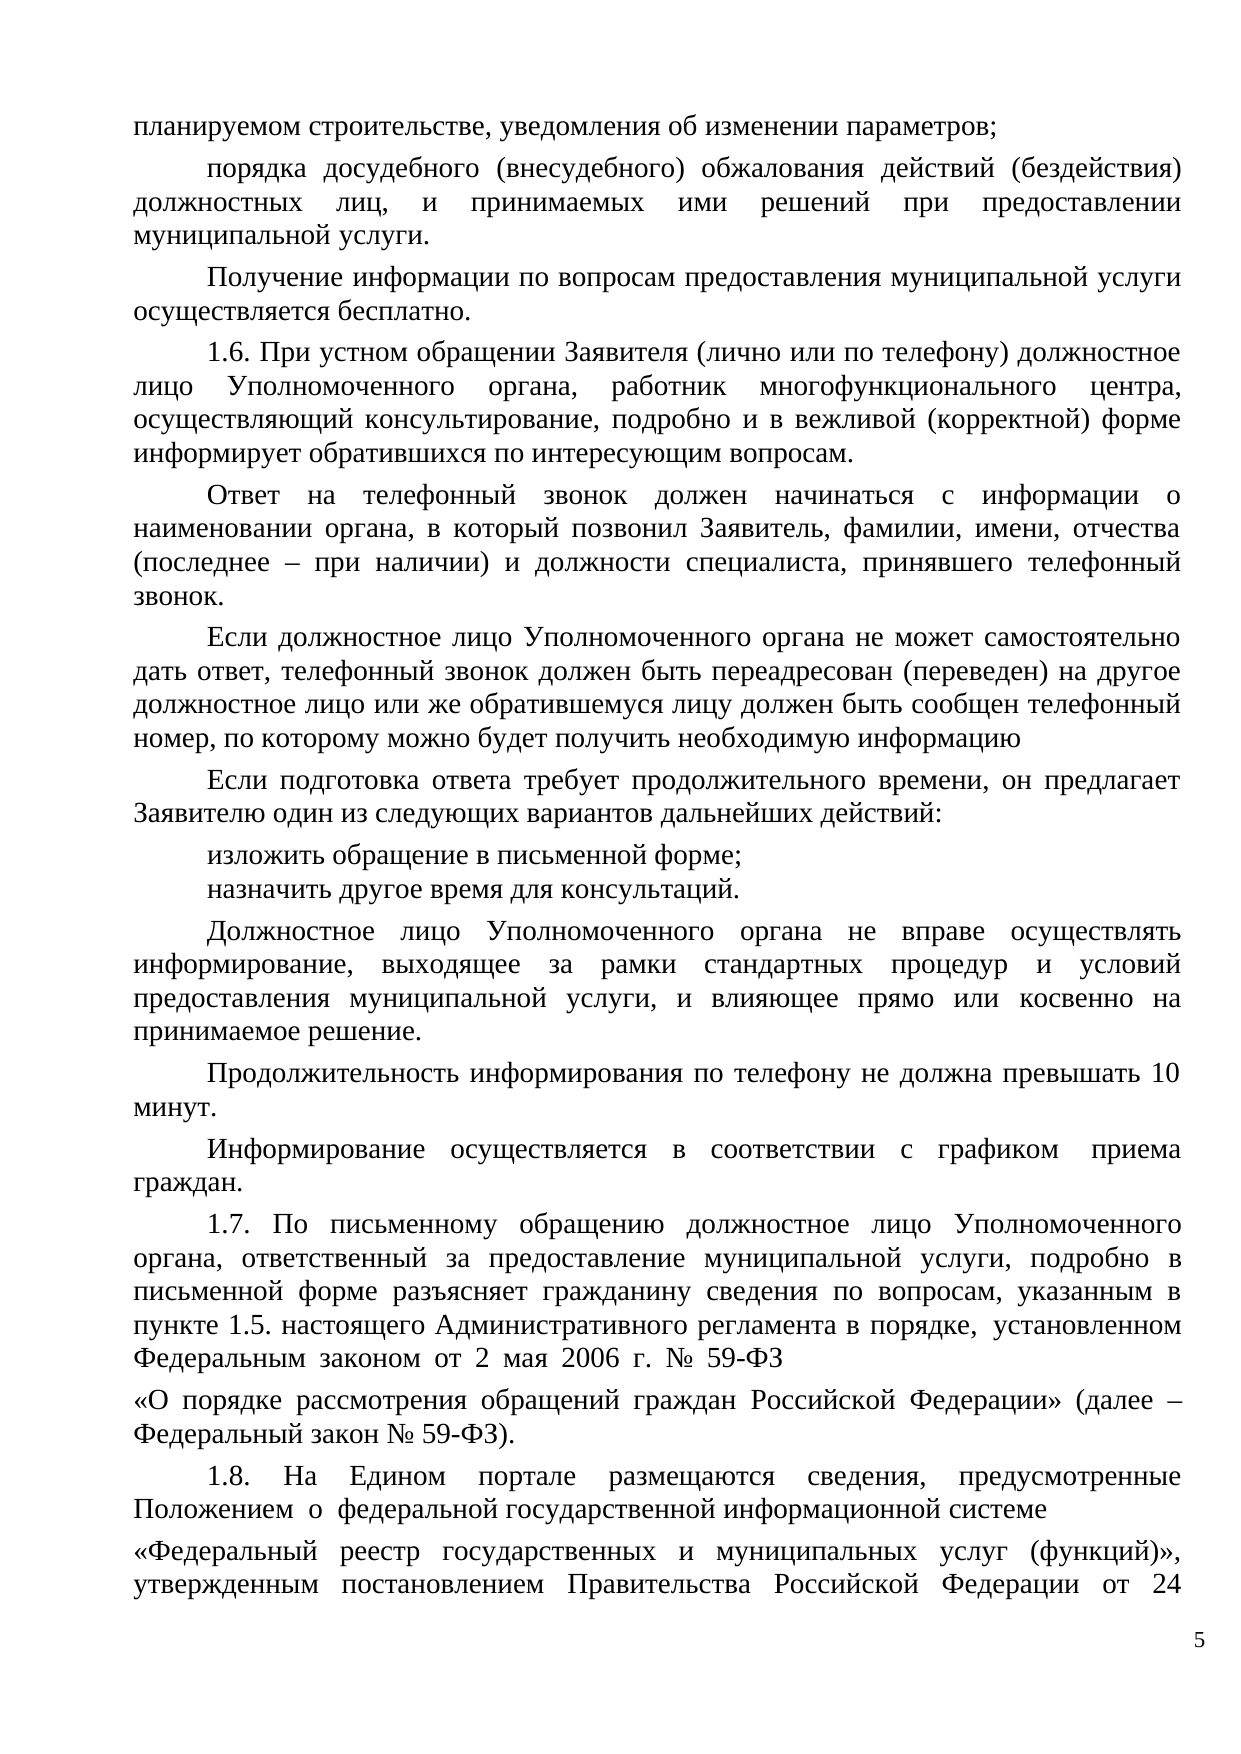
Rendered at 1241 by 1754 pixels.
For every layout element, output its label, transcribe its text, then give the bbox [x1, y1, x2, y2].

text Ответ на телефонный звонок должен начинаться с информации о наименовании органа, в который позвонил Заявитель, фамилии, имени, отчества (последнее – при наличии) и должности специалиста, принявшего телефонный звонок. [133, 477, 1181, 611]
list На Едином портале размещаются сведения, предусмотренные Положением о федеральной государственной информационной системе [133, 1458, 1181, 1525]
text Должностное лицо Уполномоченного органа не вправе осуществлять информирование, выходящее за рамки стандартных процедур и условий предоставления муниципальной услуги, и влияющее прямо или косвенно на принимаемое решение. [133, 913, 1181, 1047]
text Если подготовка ответа требует продолжительного времени, он предлагает Заявителю один из следующих вариантов дальнейших действий: [133, 762, 1181, 829]
text «О порядке рассмотрения обращений граждан Российской Федерации» (далее – Федеральный закон № 59-ФЗ). [133, 1382, 1182, 1449]
text Продолжительность информирования по телефону не должна превышать 10 минут. [133, 1055, 1181, 1122]
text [133, 1533, 1181, 1600]
text планируемом строительстве, уведомления об изменении параметров; [133, 108, 1205, 142]
list По письменному обращению должностное лицо Уполномоченного органа, ответственный за предоставление муниципальной услуги, подробно в письменной форме разъясняет гражданину сведения по вопросам, указанным в пункте 1.5. настоящего Административного регламента в порядке, установленном Федеральным законом от 2 мая 2006 г. № 59-ФЗ [133, 1206, 1182, 1374]
text изложить обращение в письменной форме; назначить другое время для консультаций. [207, 837, 742, 904]
list При устном обращении Заявителя (лично или по телефону) должностное лицо Уполномоченного органа, работник многофункционального центра, осуществляющий консультирование, подробно и в вежливой (корректной) форме информирует обратившихся по интересующим вопросам. [133, 334, 1182, 469]
text Информирование осуществляется в соответствии с графиком приема граждан. [133, 1131, 1181, 1198]
text Если должностное лицо Уполномоченного органа не может самостоятельно дать ответ, телефонный звонок должен быть переадресован (переведен) на другое должностное лицо или же обратившемуся лицу должен быть сообщен телефонный номер, по которому можно будет получить необходимую информацию [133, 619, 1182, 754]
text Получение информации по вопросам предоставления муниципальной услуги осуществляется бесплатно. [133, 259, 1182, 326]
text порядка досудебного (внесудебного) обжалования действий (бездействия) должностных лиц, и принимаемых ими решений при предоставлении муниципальной услуги. [133, 150, 1182, 251]
